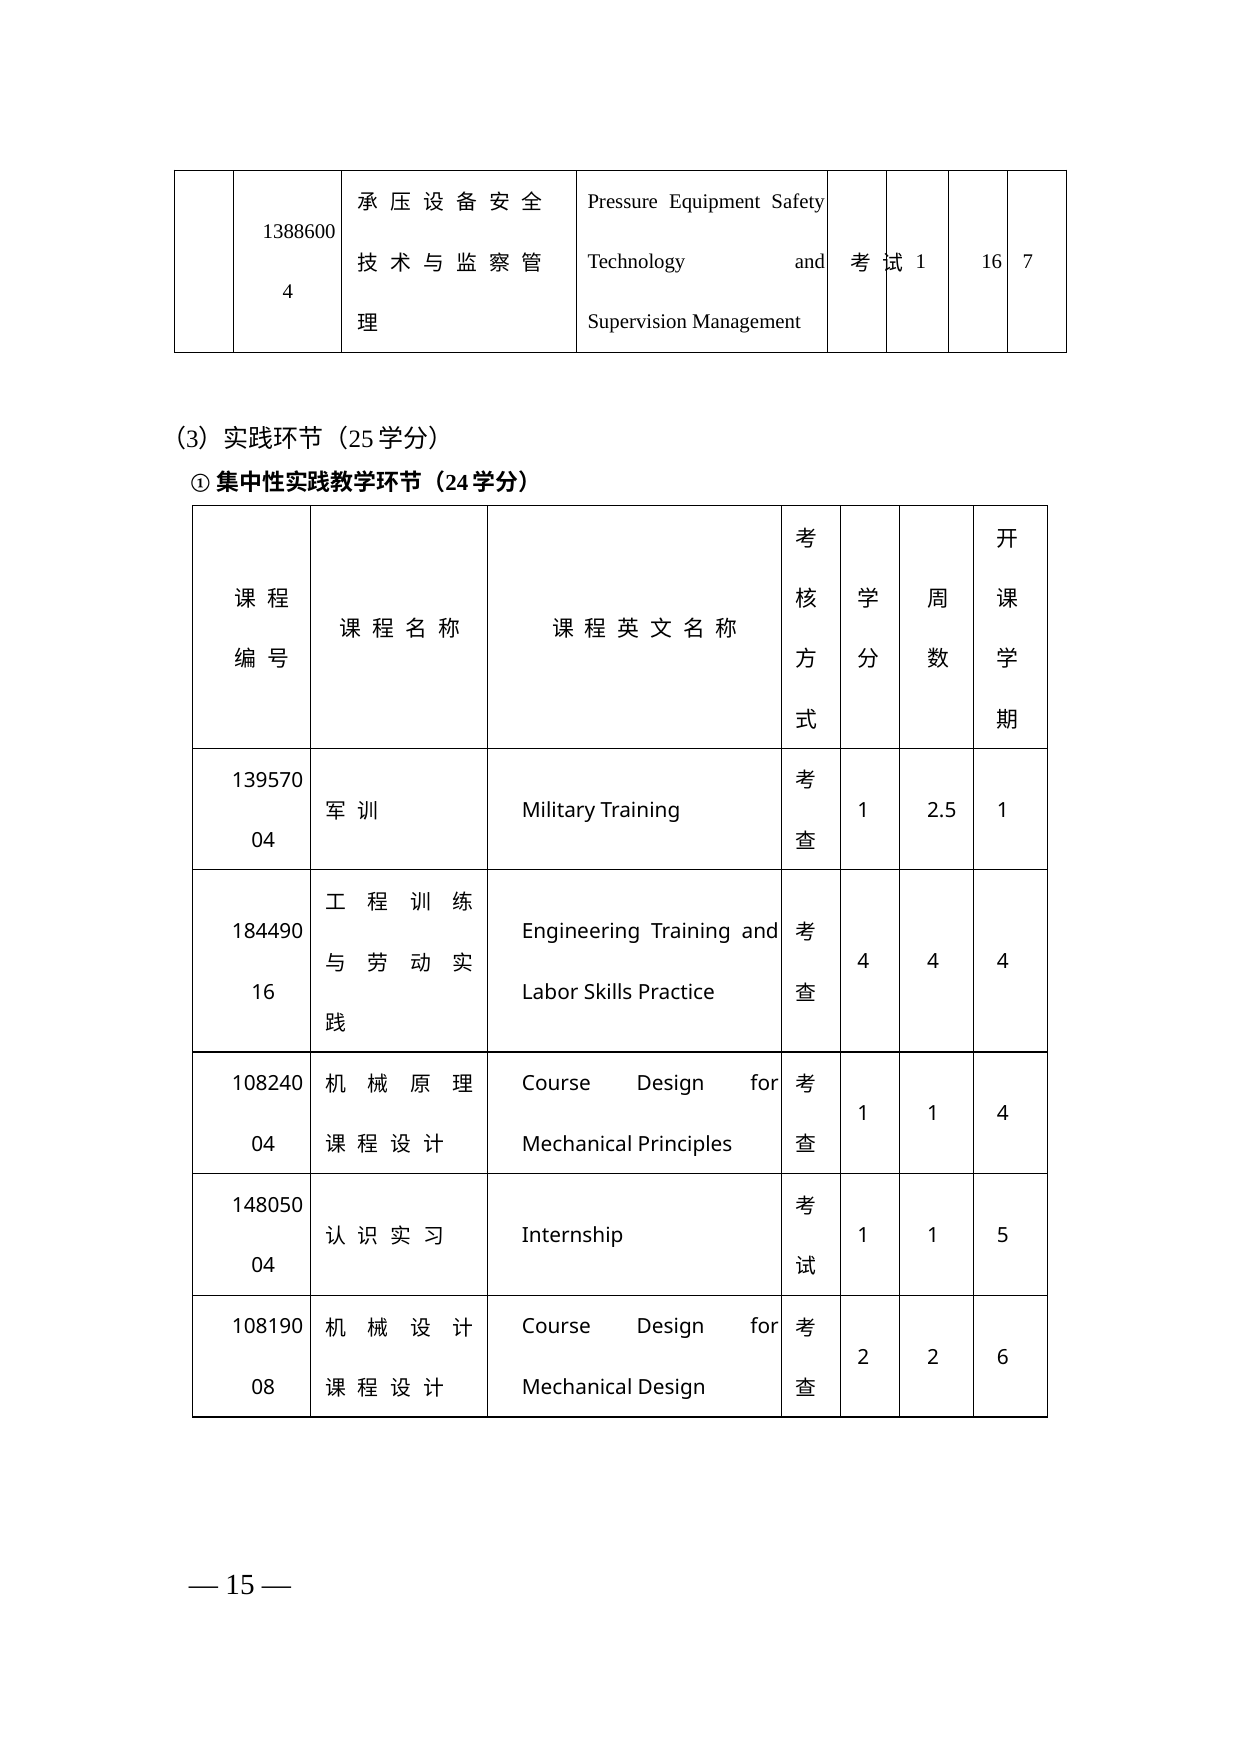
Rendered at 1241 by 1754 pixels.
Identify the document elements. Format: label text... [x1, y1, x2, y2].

table_cell Military Training [488, 749, 781, 869]
table_header 周数 [900, 506, 973, 748]
table_cell 承压设备安全技术与监察管理 [342, 171, 576, 352]
table_cell 14805004 [193, 1174, 310, 1295]
table_cell 机械原理课程设计 [311, 1053, 487, 1173]
table_cell Pressure Equipment Safety Technology and Supervision Management [577, 171, 827, 352]
table_cell Engineering Training and Labor Skills Practice [488, 870, 781, 1051]
table_cell 4 [974, 870, 1047, 1051]
table_cell 考试 [828, 171, 886, 352]
table_header 课程英文名称 [488, 506, 781, 748]
table_cell 军训 [311, 749, 487, 869]
table_cell 4 [974, 1053, 1047, 1173]
table_cell 7 [1008, 171, 1066, 352]
table_cell 2.5 [900, 749, 973, 869]
table_cell 10824004 [193, 1053, 310, 1173]
table_cell 13886004 [234, 171, 341, 352]
table_cell 1 [887, 171, 948, 352]
table_cell 1 [841, 1174, 899, 1295]
table_cell 4 [841, 870, 899, 1051]
table_cell 1 [841, 1053, 899, 1173]
table_header 课程编号 [193, 506, 310, 748]
table_cell 1 [900, 1174, 973, 1295]
table_cell 1 [974, 749, 1047, 869]
table_cell 2 [900, 1296, 973, 1416]
table_cell Course Design for Mechanical Design [488, 1296, 781, 1416]
table_cell 考试 [782, 1174, 840, 1295]
table_header 考核 方式 [782, 506, 840, 748]
table_cell 13957004 [193, 749, 310, 869]
table_cell 考查 [782, 1053, 840, 1173]
table_cell Course Design for Mechanical Principles [488, 1053, 781, 1173]
table_cell 2 [841, 1296, 899, 1416]
table_cell 机械设计课程设计 [311, 1296, 487, 1416]
table_cell 5 [974, 1174, 1047, 1295]
table_cell 1 [900, 1053, 973, 1173]
table_cell 认识实习 [311, 1174, 487, 1295]
table_cell 考查 [782, 1296, 840, 1416]
table_cell 18449016 [193, 870, 310, 1051]
table_cell 考查 [782, 749, 840, 869]
table_cell 10819008 [193, 1296, 310, 1416]
table_cell 4 [900, 870, 973, 1051]
table_header 课程名称 [311, 506, 487, 748]
table_cell 考查 [782, 870, 840, 1051]
table_header 学分 [841, 506, 899, 748]
table_cell Internship [488, 1174, 781, 1295]
table_cell 工程训练与劳动实践 [311, 870, 487, 1051]
table_cell 1 [841, 749, 899, 869]
table_cell 6 [974, 1296, 1047, 1416]
table_header 开课 学期 [974, 506, 1047, 748]
text （3）实践环节（25学分） [161, 419, 1030, 455]
text ① 集中性实践教学环节（24学分） [161, 464, 1030, 497]
table_cell 16 [949, 171, 1007, 352]
